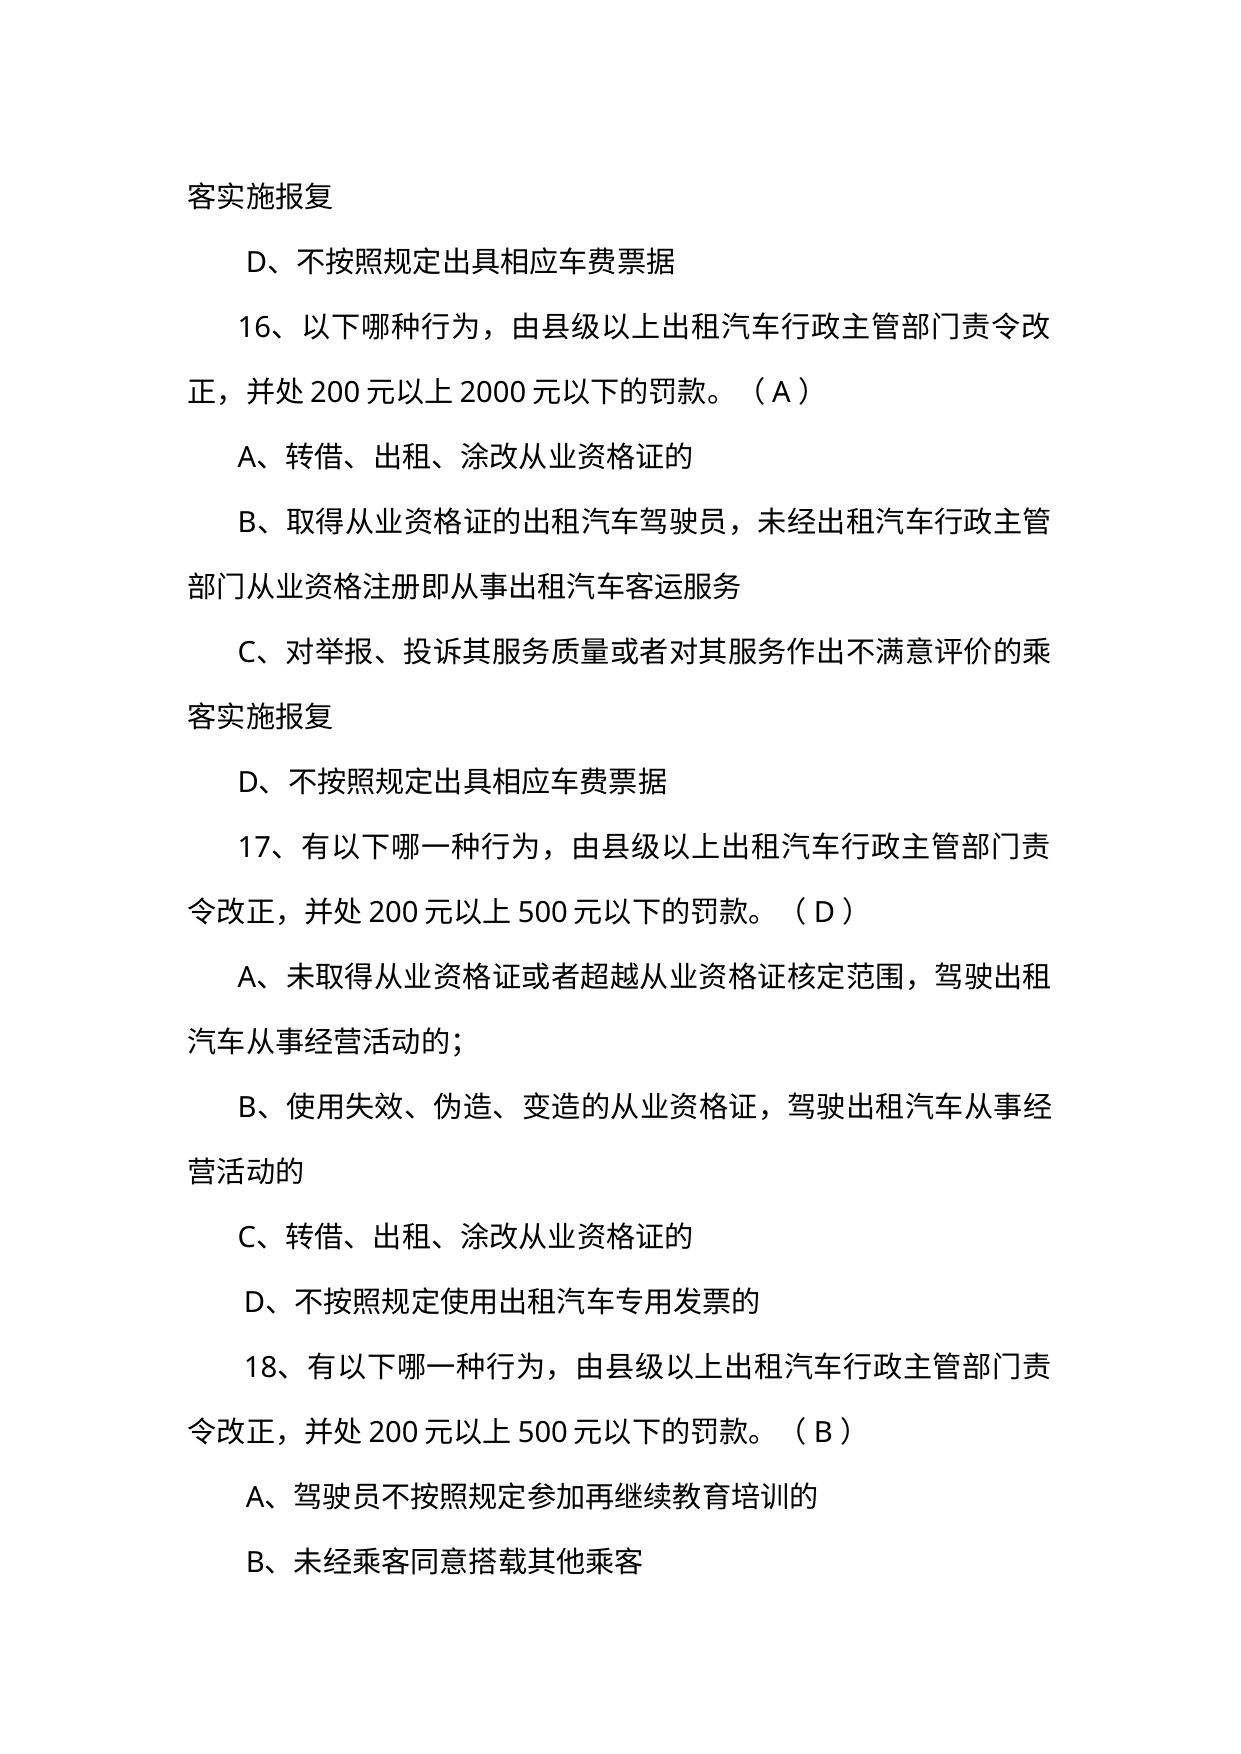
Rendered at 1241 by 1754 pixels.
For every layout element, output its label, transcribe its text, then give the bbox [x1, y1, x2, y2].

text C、对举报、投诉其服务质量或者对其服务作出不满意评价的乘客实施报复 [187, 617, 1053, 747]
text A、未取得从业资格证或者超越从业资格证核定范围，驾驶出租汽车从事经营活动的； [187, 942, 1053, 1072]
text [187, 487, 1053, 617]
text A、转借、出租、涂改从业资格证的 [187, 422, 1053, 487]
text C、转借、出租、涂改从业资格证的 [187, 1202, 1053, 1267]
text 16、以下哪种行为，由县级以上出租汽车行政主管部门责令改正，并处200元以上2000元以下的罚款。（ A ） [187, 292, 1053, 422]
text D、不按照规定使用出租汽车专用发票的 [187, 1267, 1053, 1332]
text A、驾驶员不按照规定参加再继续教育培训的 [187, 1462, 1053, 1527]
text D、不按照规定出具相应车费票据 [187, 747, 1053, 812]
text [187, 162, 1053, 227]
text B、使用失效、伪造、变造的从业资格证，驾驶出租汽车从事经营活动的 [187, 1072, 1053, 1202]
text B、未经乘客同意搭载其他乘客 [187, 1527, 1053, 1592]
text 18、有以下哪一种行为，由县级以上出租汽车行政主管部门责令改正，并处200元以上500元以下的罚款。（ B ） [187, 1332, 1053, 1462]
text 17、有以下哪一种行为，由县级以上出租汽车行政主管部门责令改正，并处200元以上500元以下的罚款。（ D ） [187, 812, 1053, 942]
text D、不按照规定出具相应车费票据 [187, 227, 1053, 292]
